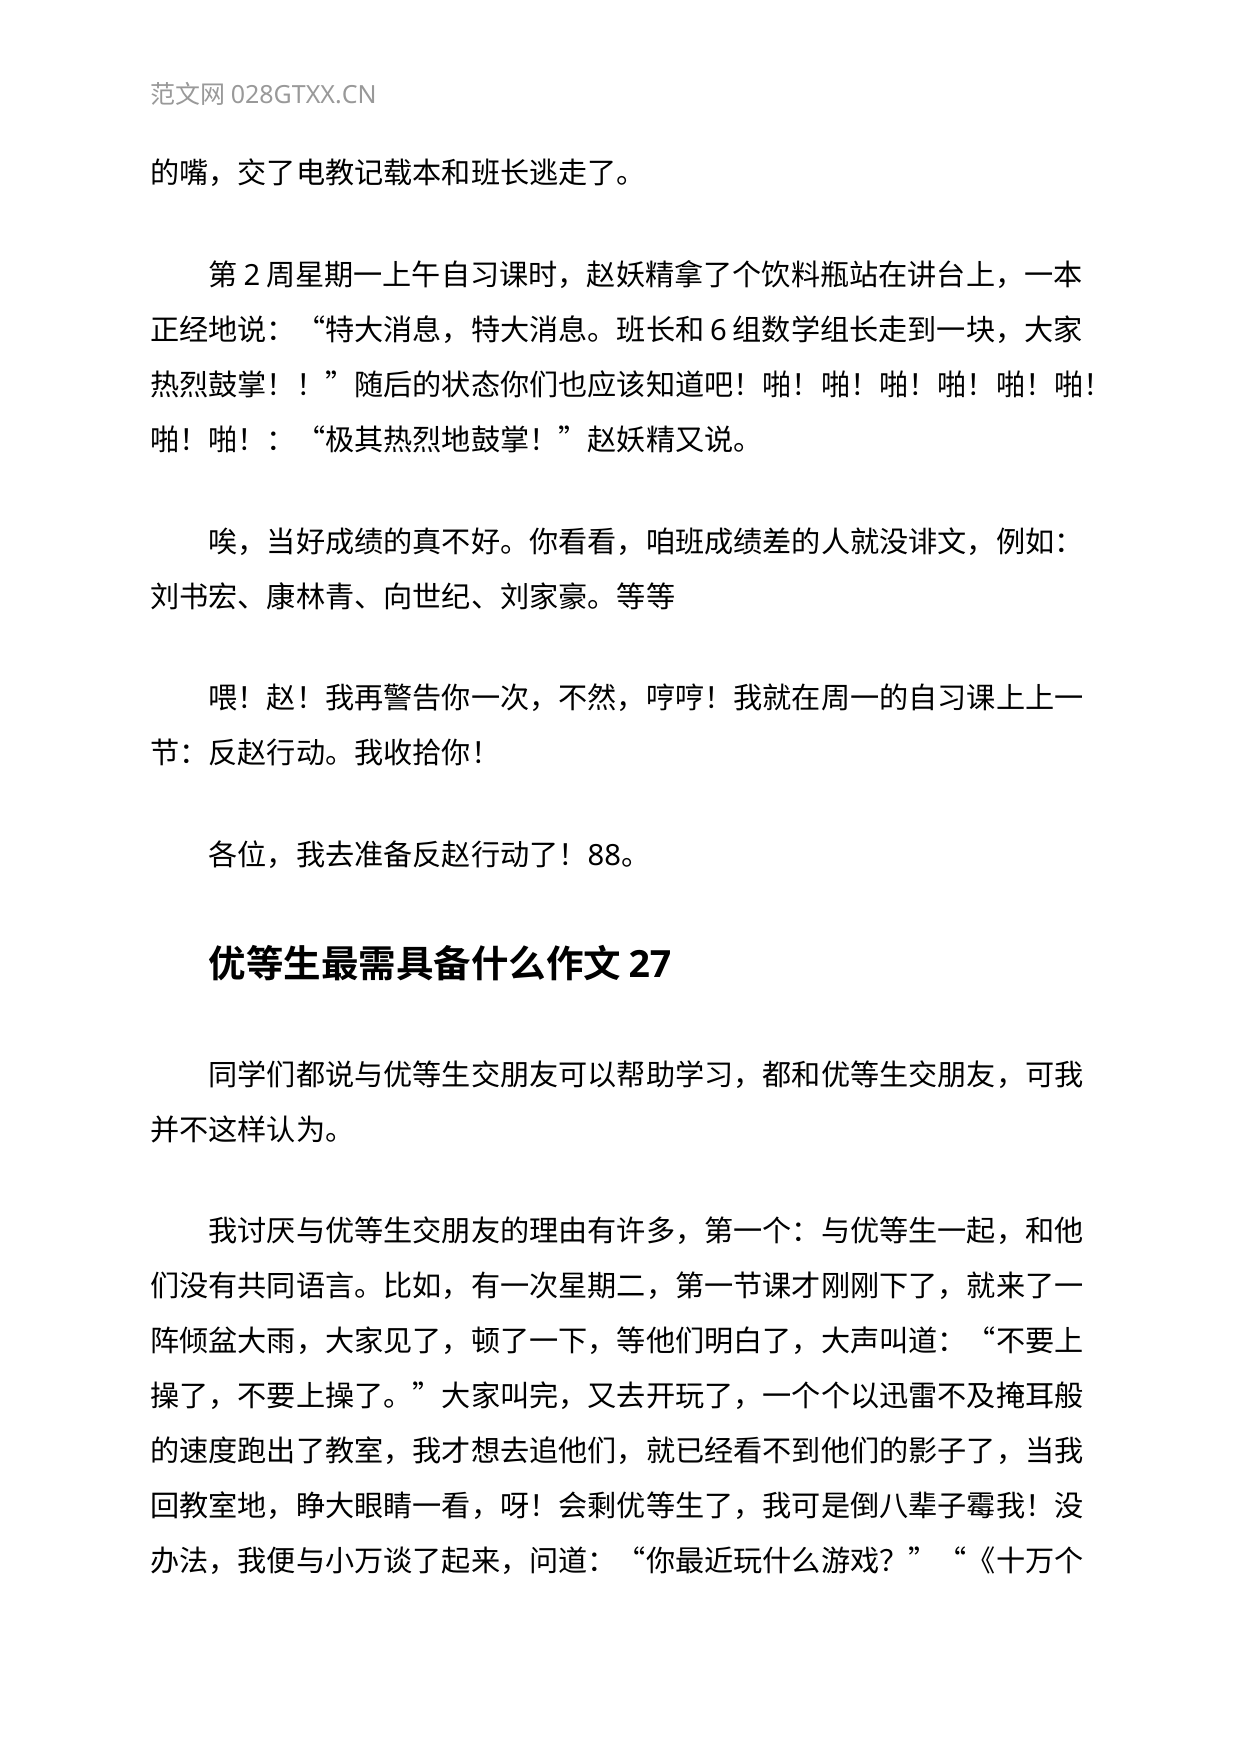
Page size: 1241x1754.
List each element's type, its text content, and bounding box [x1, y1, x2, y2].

text 同学们都说与优等生交朋友可以帮助学习，都和优等生交朋友，可我并不这样认为。 [150, 1051, 1090, 1148]
text 喂！赵！我再警告你一次，不然，哼哼！我就在周一的自习课上上一节：反赵行动。我收拾你！ [150, 675, 1090, 772]
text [150, 150, 1090, 192]
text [150, 1208, 1090, 1580]
text 唉，当好成绩的真不好。你看看，咱班成绩差的人就没诽文，例如：刘书宏、康林青、向世纪、刘家豪。等等 [150, 518, 1090, 616]
text 优等生最需具备什么作文27 [150, 934, 1090, 988]
text 第2周星期一上午自习课时，赵妖精拿了个饮料瓶站在讲台上，一本正经地说：“特大消息，特大消息。班长和6组数学组长走到一块，大家热烈鼓掌！！”随后的状态你们也应该知道吧！啪！啪！啪！啪！啪！啪！啪！啪！：“极其热烈地鼓掌！”赵妖精又说。 [150, 252, 1090, 459]
text 各位，我去准备反赵行动了！88。 [150, 832, 1090, 874]
